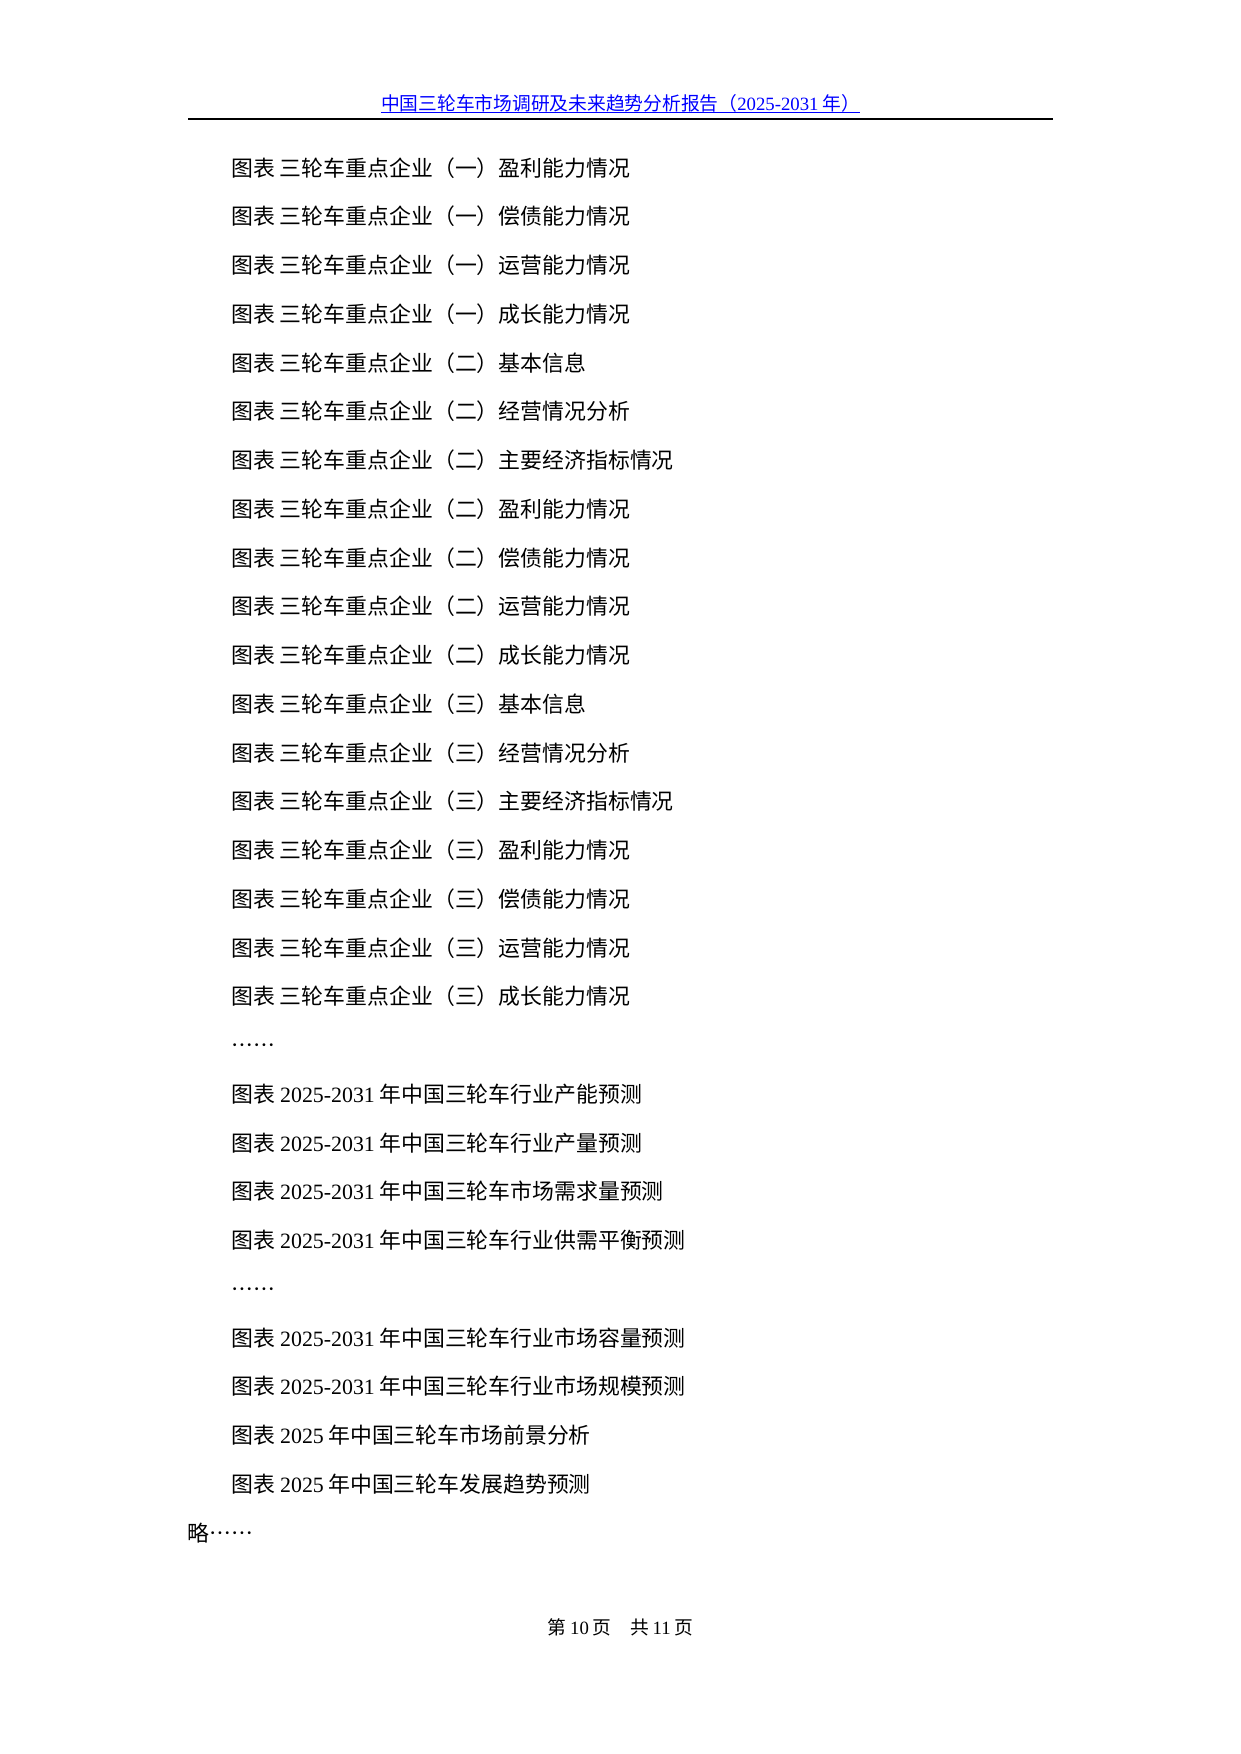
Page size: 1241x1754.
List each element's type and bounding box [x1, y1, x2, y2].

text [187, 150, 1053, 1548]
